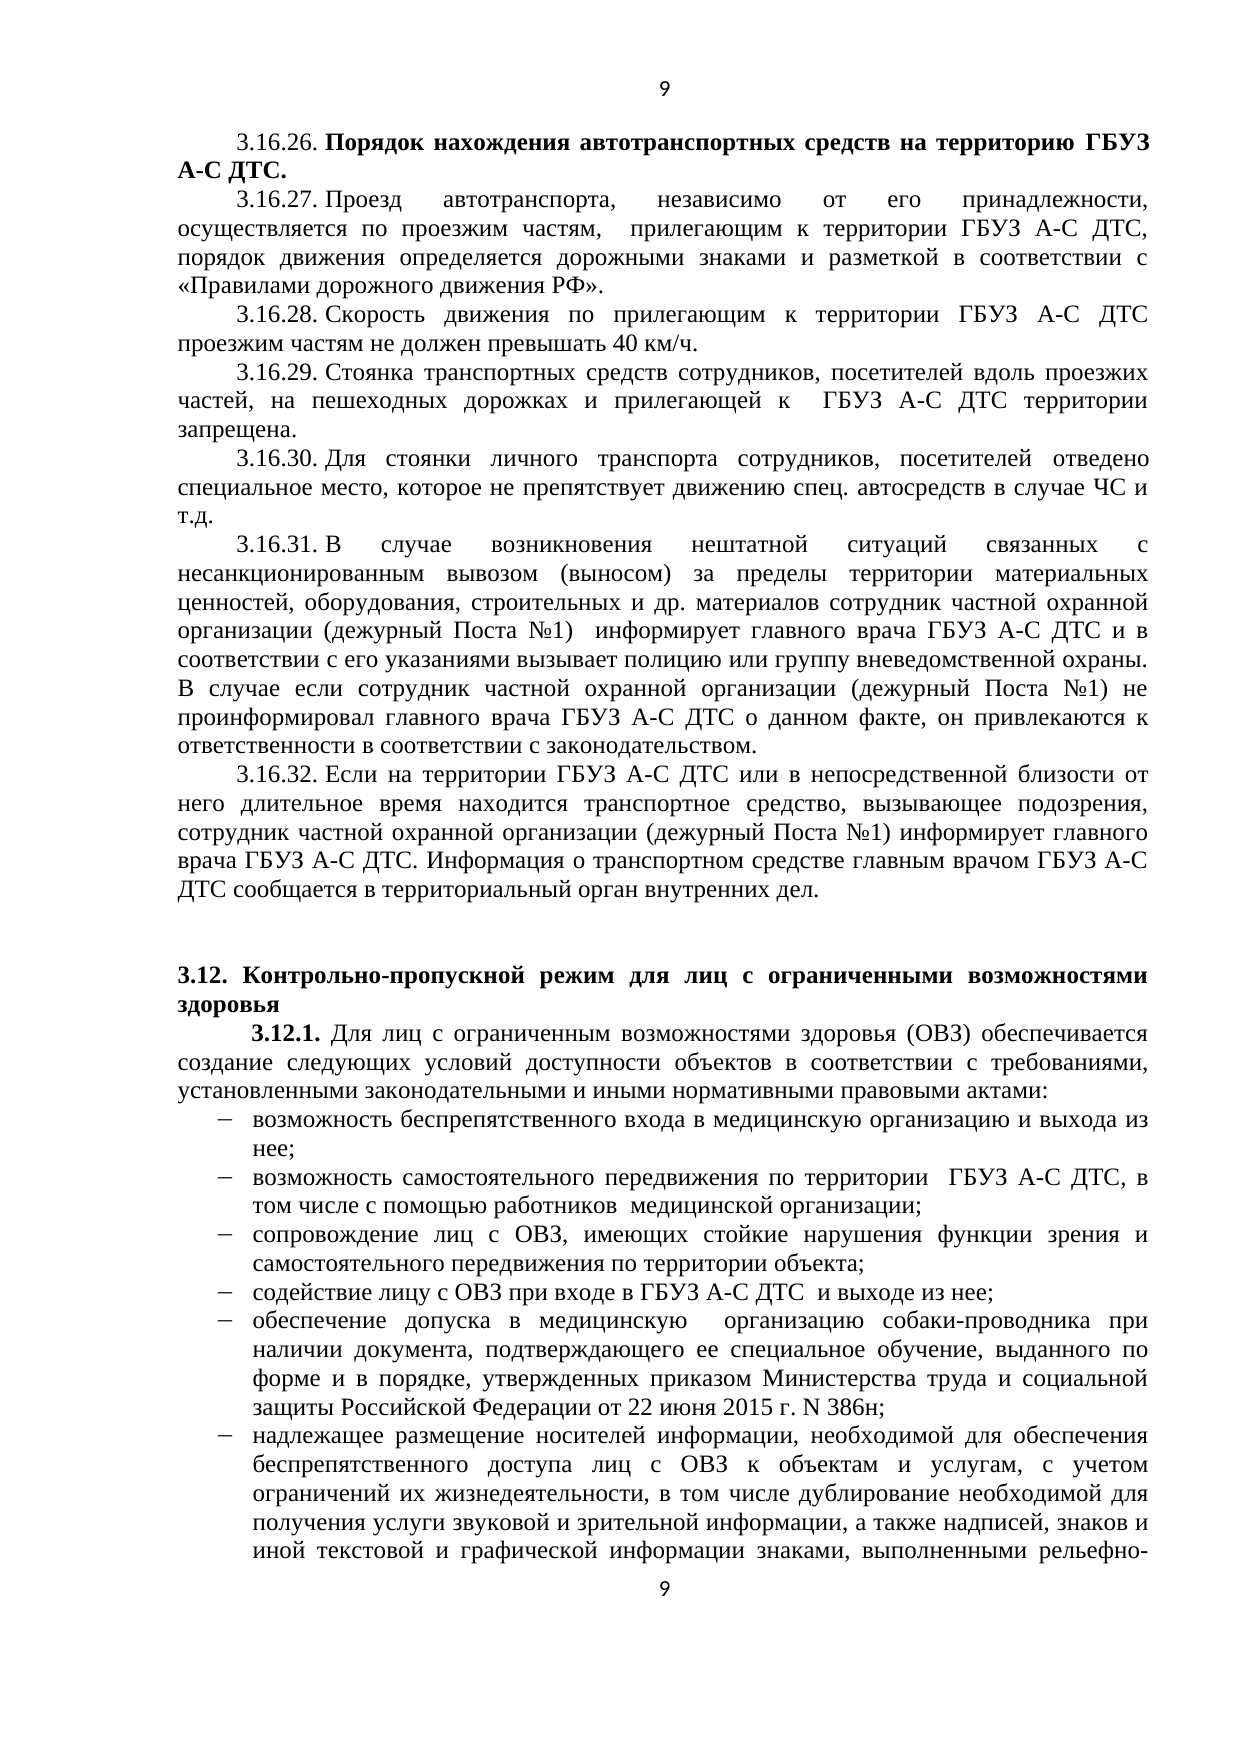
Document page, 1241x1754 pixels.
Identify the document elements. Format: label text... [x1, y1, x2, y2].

list сопровождение лиц с ОВЗ, имеющих стойкие нарушения функции зрения и самостоятельного передвижения по территории объекта; [215, 1219, 1149, 1277]
list Порядок нахождения автотранспортных средств на территорию ГБУЗ А-С ДТС. [177, 127, 1149, 184]
list возможность беспрепятственного входа в медицинскую организацию и выхода из нее; [215, 1104, 1149, 1162]
text 3.12.1. Для лиц с ограниченным возможностями здоровья (ОВЗ) обеспечивается создание следующих условий доступности объектов в соответствии с требованиями, установленными законодательными и иными нормативными правовыми актами: [177, 1018, 1149, 1104]
list возможность самостоятельного передвижения по территории ГБУЗ А-С ДТС, в том числе с помощью работников медицинской организации; [215, 1162, 1149, 1219]
list Для стоянки личного транспорта сотрудников, посетителей отведено специальное место, которое не препятствует движению спец. автосредств в случае ЧС и т.д. [177, 443, 1149, 529]
list обеспечение допуска в медицинскую организацию собаки-проводника при наличии документа, подтверждающего ее специальное обучение, выданного по форме и в порядке, утвержденных приказом Министерства труда и социальной защиты Российской Федерации от 22 июня 2015 г. N 386н; [215, 1305, 1149, 1420]
list содействие лицу с ОВЗ при входе в ГБУЗ А-С ДТС и выходе из нее; [215, 1277, 1149, 1305]
list Если на территории ГБУЗ А-С ДТС или в непосредственной близости от него длительное время находится транспортное средство, вызывающее подозрения, сотрудник частной охранной организации (дежурный Поста №1) информирует главного врача ГБУЗ А-С ДТС. Информация о транспортном средстве главным врачом ГБУЗ А-С ДТС сообщается в территориальный орган внутренних дел. [177, 759, 1149, 903]
text 3.12. Контрольно-пропускной режим для лиц с ограниченными возможностями здоровья [177, 960, 1149, 1018]
list Стоянка транспортных средств сотрудников, посетителей вдоль проезжих частей, на пешеходных дорожках и прилегающей к ГБУЗ А-С ДТС территории запрещена. [177, 357, 1149, 443]
list Скорость движения по прилегающим к территории ГБУЗ А-С ДТС проезжим частям не должен превышать 40 км/ч. [177, 299, 1149, 357]
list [215, 1420, 1149, 1564]
list Проезд автотранспорта, независимо от его принадлежности, осуществляется по проезжим частям, прилегающим к территории ГБУЗ А-С ДТС, порядок движения определяется дорожными знаками и разметкой в соответствии с «Правилами дорожного движения РФ». [177, 184, 1149, 299]
list В случае возникновения нештатной ситуаций связанных с несанкционированным вывозом (выносом) за пределы территории материальных ценностей, оборудования, строительных и др. материалов сотрудник частной охранной организации (дежурный Поста №1) информирует главного врача ГБУЗ А-С ДТС и в соответствии с его указаниями вызывает полицию или группу вневедомственной охраны. В случае если сотрудник частной охранной организации (дежурный Поста №1) не проинформировал главного врача ГБУЗ А-С ДТС о данном факте, он привлекаются к ответственности в соответствии с законодательством. [177, 529, 1149, 759]
